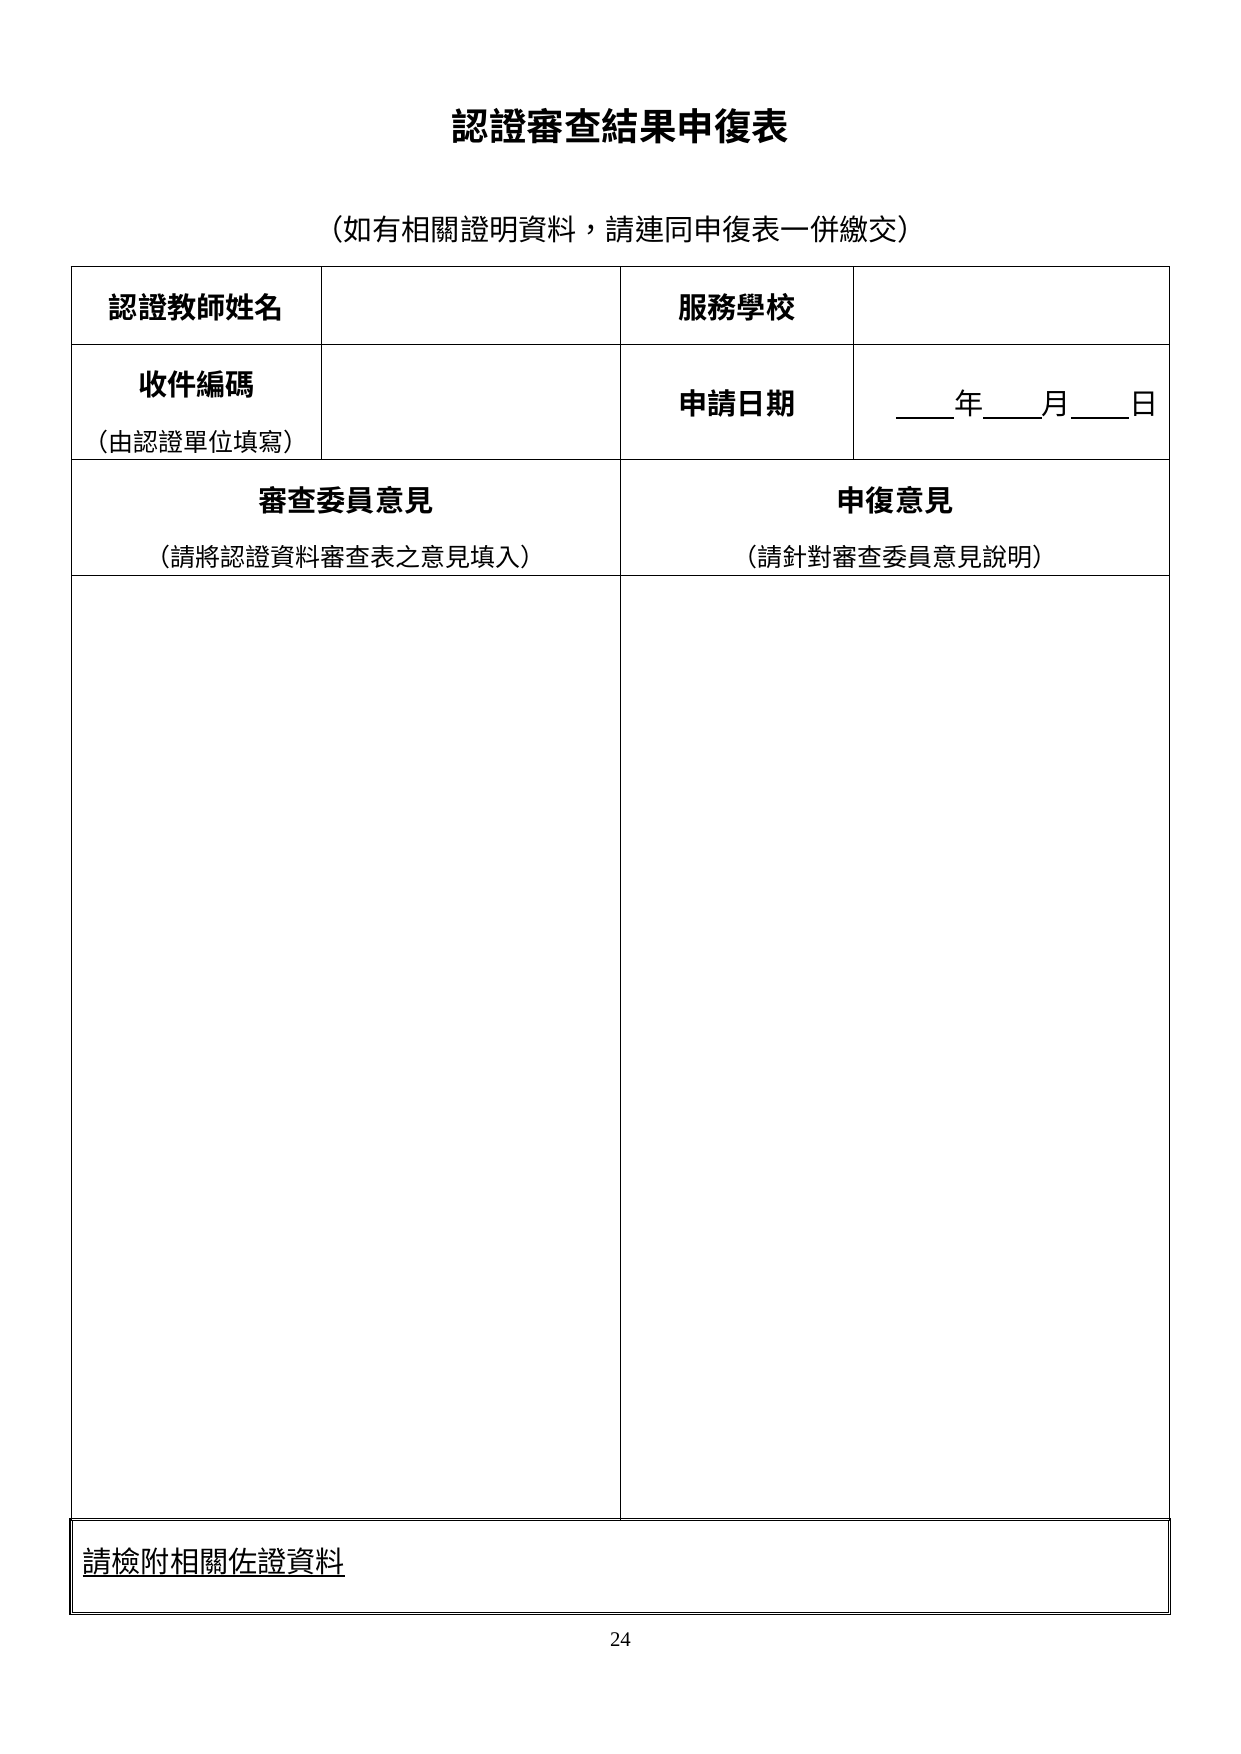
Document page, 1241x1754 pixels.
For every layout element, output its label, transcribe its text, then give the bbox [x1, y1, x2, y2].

table_cell [72, 576, 620, 1518]
table_header 服務學校 [621, 267, 853, 344]
table_header [322, 267, 620, 344]
subtitle 認證審查結果申復表 [75, 86, 1165, 163]
table_header 認證教師姓名 [72, 267, 321, 344]
table_cell 年 月 日 [854, 345, 1169, 459]
table_cell 審查委員意見 （請將認證資料審查表之意見填入） [72, 460, 620, 575]
text （如有相關證明資料，請連同申復表一併繳交） [75, 190, 1165, 266]
table_cell 申請日期 [621, 345, 853, 459]
table_cell [621, 576, 1169, 1518]
table_header [854, 267, 1169, 344]
table_cell [322, 345, 620, 459]
table_cell 申復意見 （請針對審查委員意見說明） [621, 460, 1169, 575]
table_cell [73, 1521, 1168, 1612]
table_cell 收件編碼 （由認證單位填寫） [72, 345, 321, 459]
